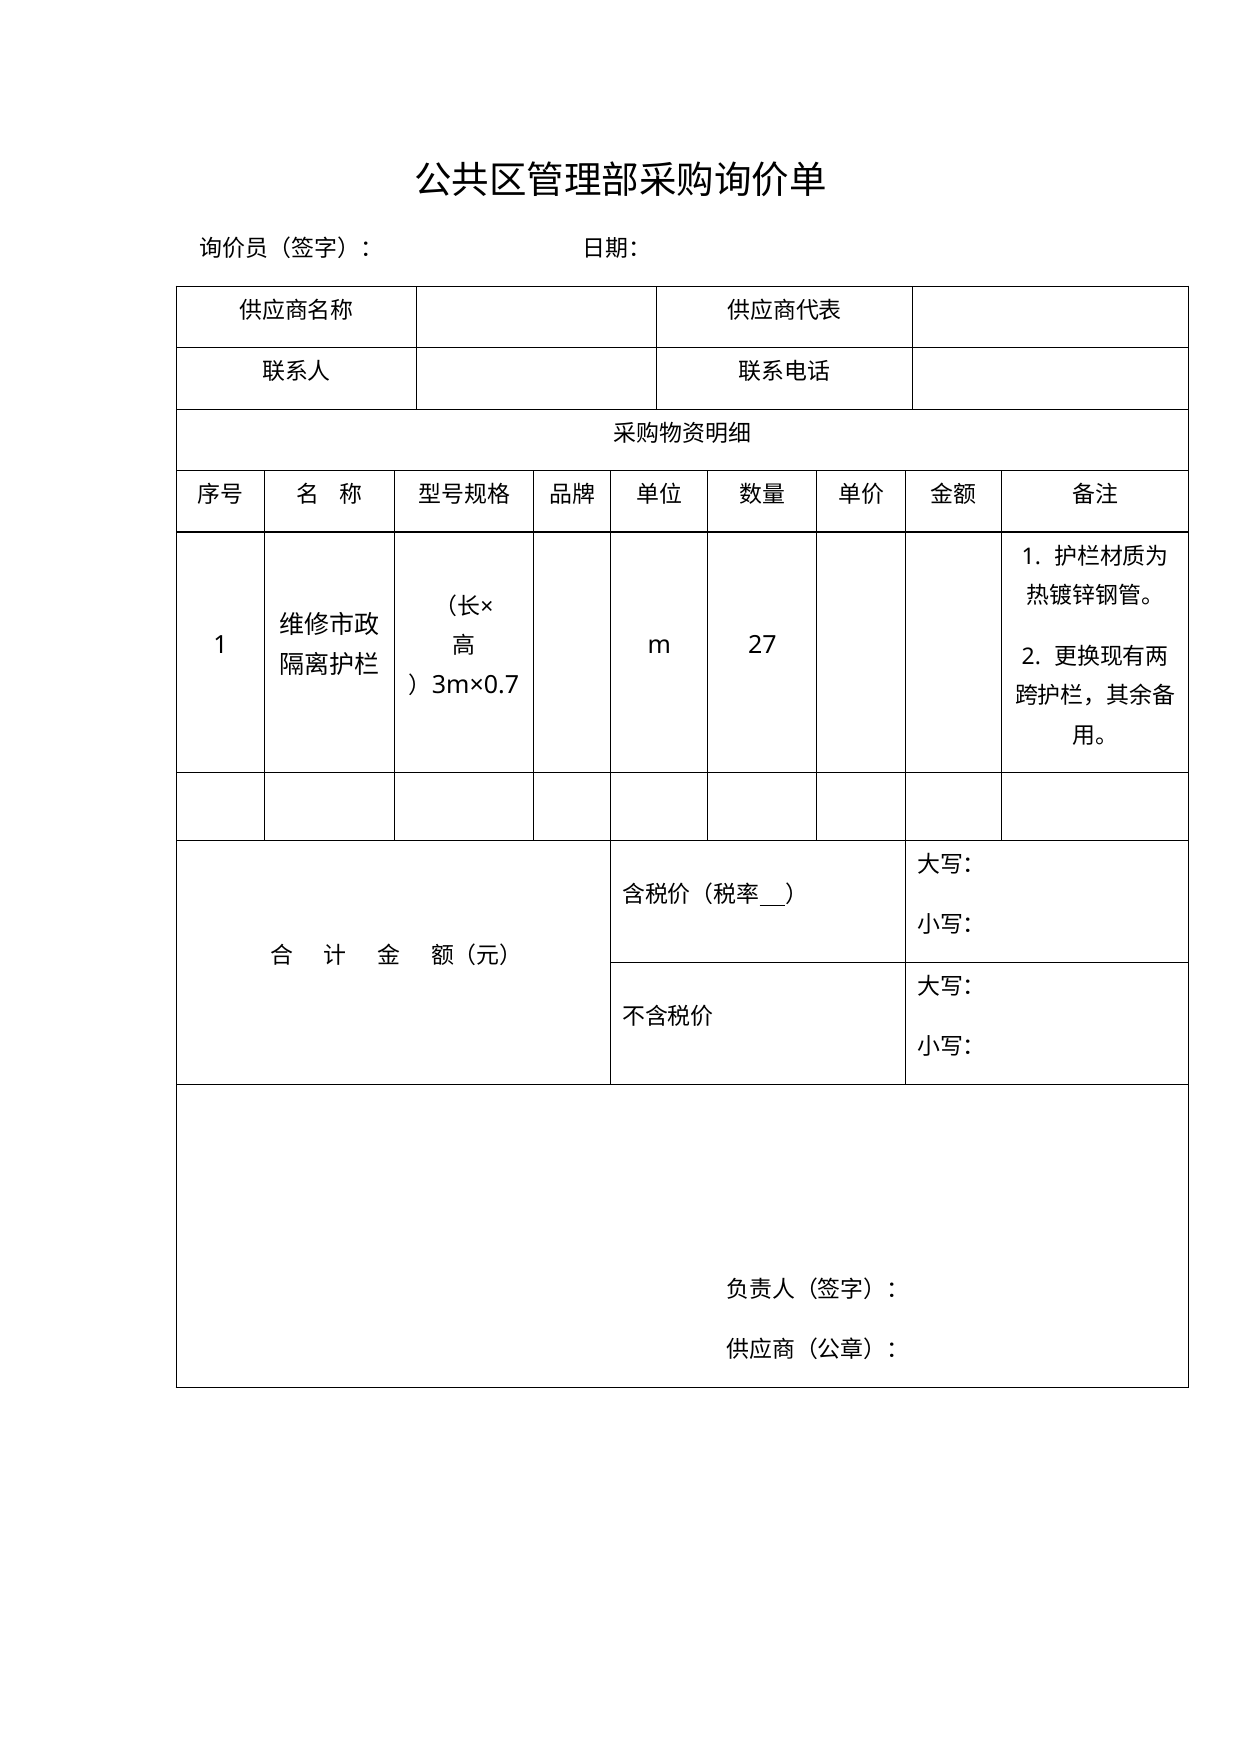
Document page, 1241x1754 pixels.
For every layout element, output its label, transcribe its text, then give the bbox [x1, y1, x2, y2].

table_cell 单价 [817, 471, 905, 531]
table_cell 含税价（税率 ） [611, 841, 905, 962]
table_header [913, 287, 1188, 347]
table_cell 大写： 小写： [906, 841, 1188, 962]
table_cell 采购物资明细 [177, 410, 1188, 470]
table_cell [1002, 773, 1188, 840]
table_cell 维修市政隔离护栏 [265, 533, 394, 772]
table_cell [534, 773, 610, 840]
text 询价员（签字）： 日期： [187, 225, 1053, 265]
table_cell 1 [177, 533, 264, 772]
table_cell 型号规格 [395, 471, 533, 531]
table_cell 单位 [611, 471, 707, 531]
table_cell [395, 773, 533, 840]
table_cell [708, 773, 816, 840]
table_cell [265, 773, 394, 840]
table_cell [817, 533, 905, 772]
table_header [417, 287, 656, 347]
table_cell [817, 773, 905, 840]
table_cell 不含税价 [611, 963, 905, 1083]
table_cell 27 [708, 533, 816, 772]
table_cell 序号 [177, 471, 264, 531]
table_cell 大写： 小写： [906, 963, 1188, 1083]
table_header 供应商代表 [657, 287, 912, 347]
table_cell 数量 [708, 471, 816, 531]
table_cell 品牌 [534, 471, 610, 531]
table_cell [534, 533, 610, 772]
table_cell [417, 348, 656, 408]
table_cell m [611, 533, 707, 772]
table_cell [177, 773, 264, 840]
table_cell 联系电话 [657, 348, 912, 408]
table_cell 护栏材质为热镀锌钢管。 更换现有两跨护栏，其余备用。 [1002, 533, 1188, 772]
table_cell [906, 533, 1001, 772]
table_cell 合 计 金 额（元） [177, 841, 610, 1083]
table_cell [906, 773, 1001, 840]
table_cell [913, 348, 1188, 408]
table_cell [611, 773, 707, 840]
table_cell 负责人（签字）： 供应商（公章）： [177, 1085, 1188, 1387]
table_cell 备注 [1002, 471, 1188, 531]
table_header 供应商名称 [177, 287, 416, 347]
text 公共区管理部采购询价单 [187, 150, 1053, 204]
table_cell 金额 [906, 471, 1001, 531]
table_cell （长×高）3m×0.7 [395, 533, 533, 772]
table_cell 名 称 [265, 471, 394, 531]
table_cell 联系人 [177, 348, 416, 408]
